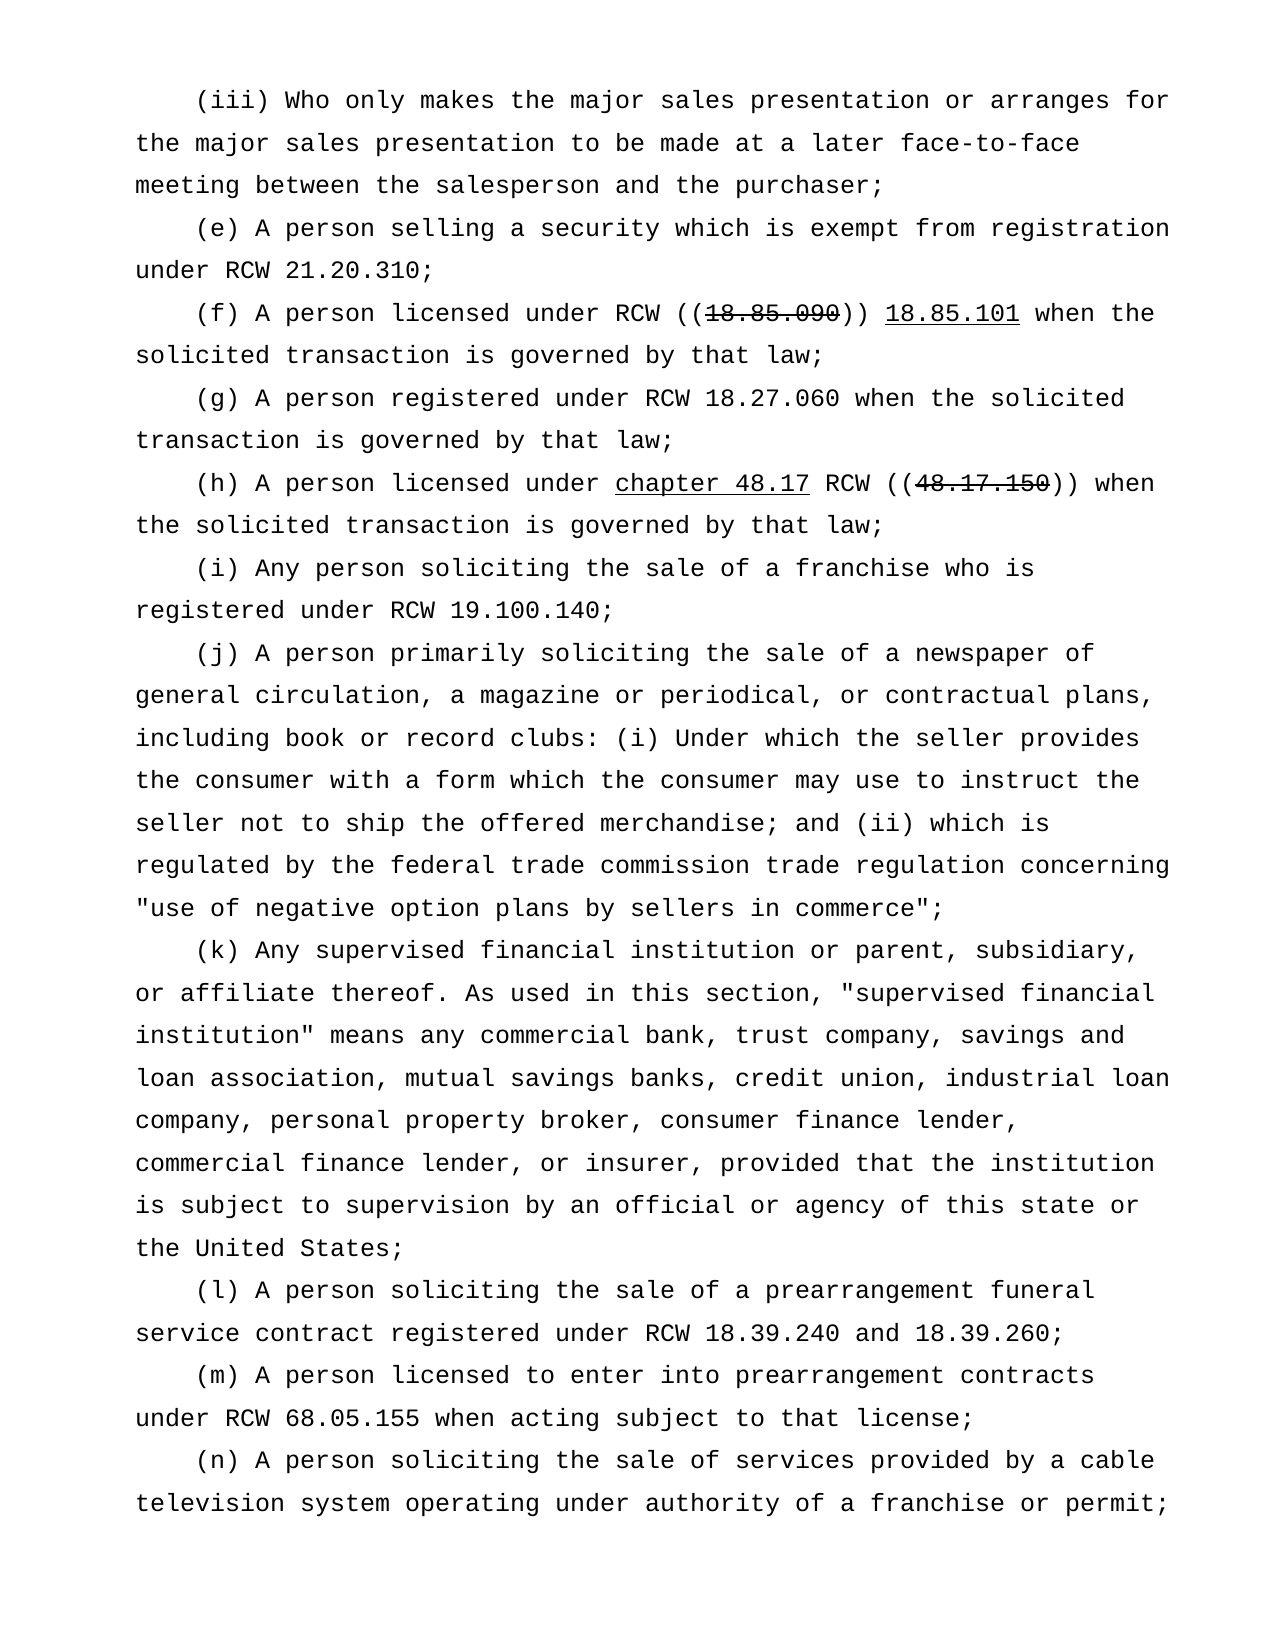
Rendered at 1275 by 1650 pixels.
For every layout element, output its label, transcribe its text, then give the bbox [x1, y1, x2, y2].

text (i) Any person soliciting the sale of a franchise who is registered under RCW 19.100.140; [135, 542, 1170, 627]
text (iii) Who only makes the major sales presentation or arranges for the major sales presentation to be made at a later face-to-face meeting between the salesperson and the purchaser; [135, 75, 1170, 202]
text (g) A person registered under RCW 18.27.060 when the solicited transaction is governed by that law; [135, 372, 1170, 457]
text (k) Any supervised financial institution or parent, subsidiary, or affiliate thereof. As used in this section, "supervised financial institution" means any commercial bank, trust company, savings and loan association, mutual savings banks, credit union, industrial loan company, personal property broker, consumer finance lender, commercial finance lender, or insurer, provided that the institution is subject to supervision by an official or agency of this state or the United States; [135, 925, 1170, 1265]
text (f) A person licensed under RCW ((18.85.090)) 18.85.101 when the solicited transaction is governed by that law; [135, 287, 1170, 372]
text (h) A person licensed under chapter 48.17 RCW ((48.17.150)) when the solicited transaction is governed by that law; [135, 457, 1170, 542]
text (e) A person selling a security which is exempt from registration under RCW 21.20.310; [135, 202, 1170, 287]
text (l) A person soliciting the sale of a prearrangement funeral service contract registered under RCW 18.39.240 and 18.39.260; [135, 1265, 1170, 1350]
text (m) A person licensed to enter into prearrangement contracts under RCW 68.05.155 when acting subject to that license; [135, 1350, 1170, 1435]
text (n) A person soliciting the sale of services provided by a cable television system operating under authority of a franchise or permit; [135, 1435, 1170, 1520]
text (j) A person primarily soliciting the sale of a newspaper of general circulation, a magazine or periodical, or contractual plans, including book or record clubs: (i) Under which the seller provides the consumer with a form which the consumer may use to instruct the seller not to ship the offered merchandise; and (ii) which is regulated by the federal trade commission trade regulation concerning "use of negative option plans by sellers in commerce"; [135, 627, 1170, 925]
